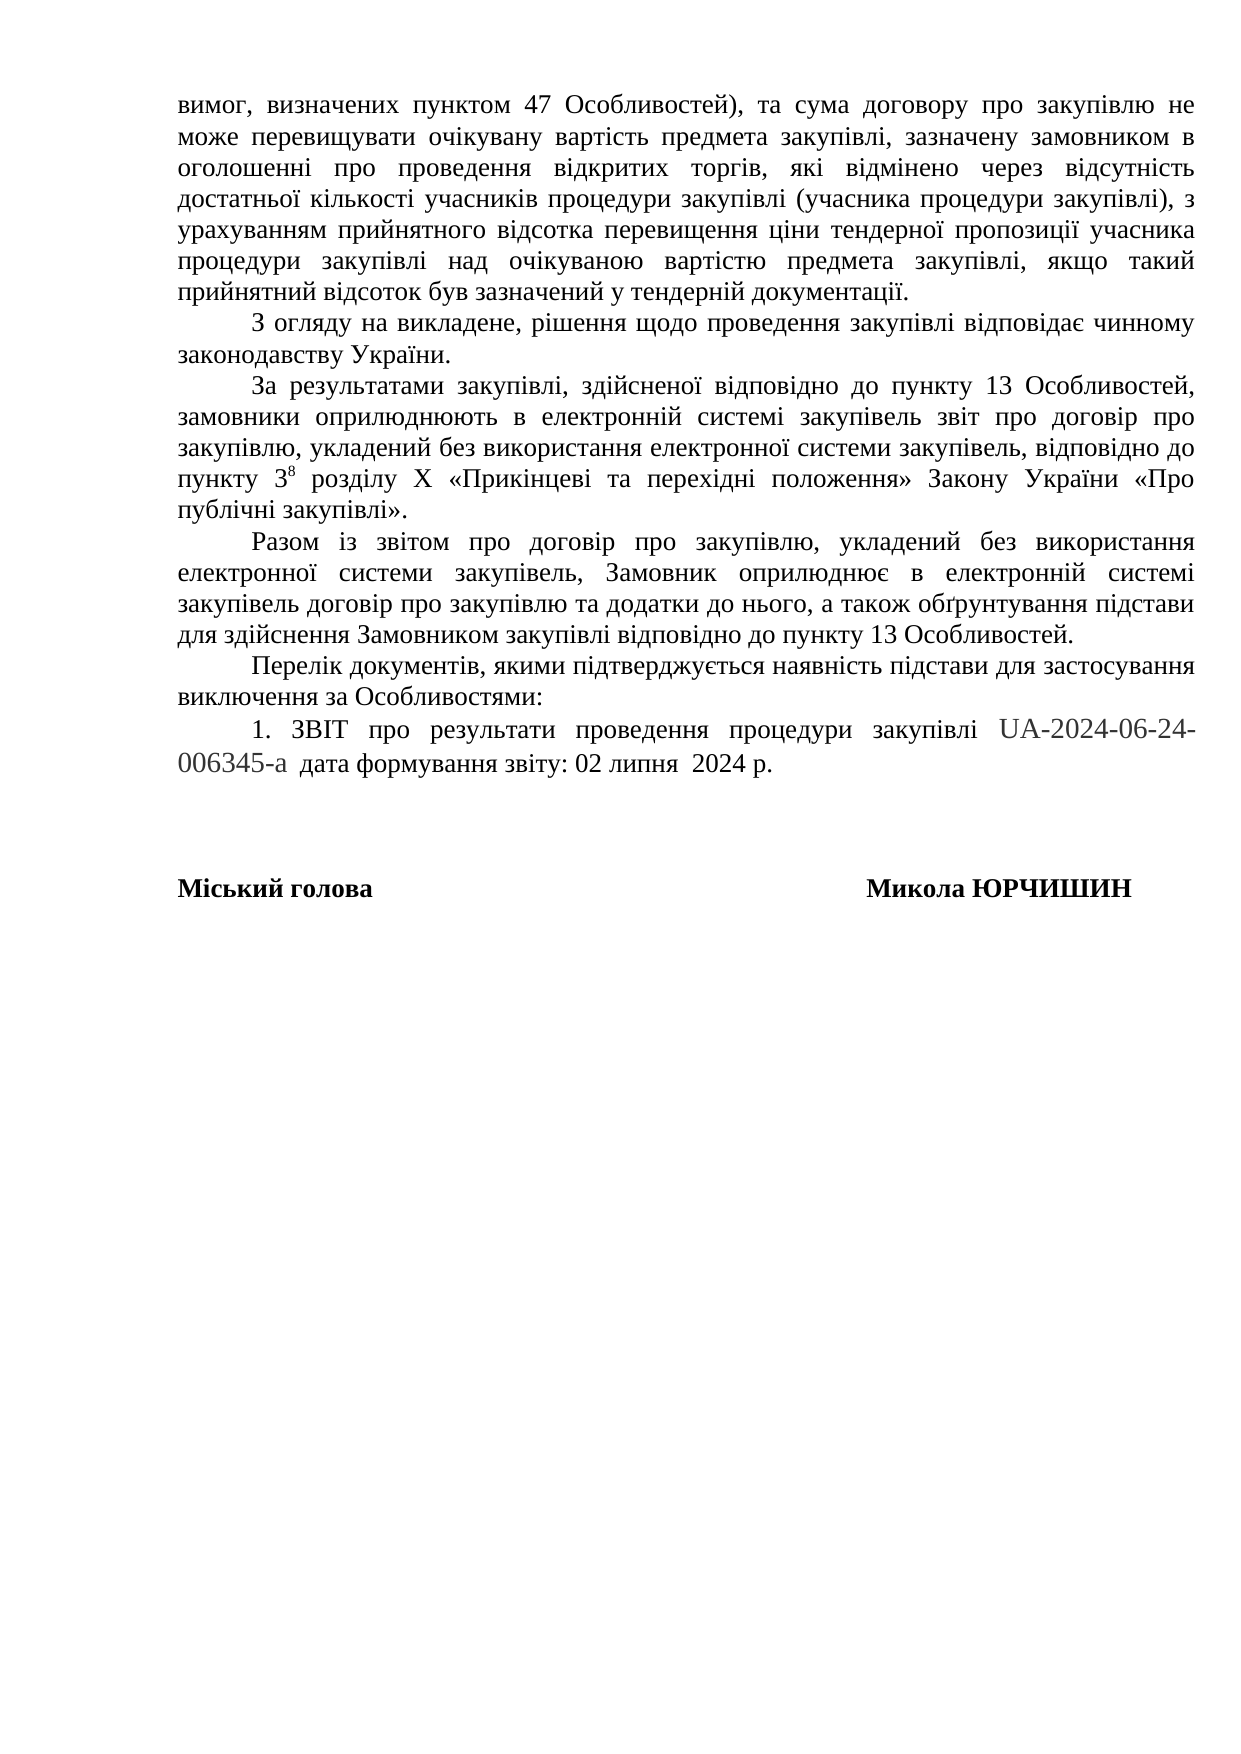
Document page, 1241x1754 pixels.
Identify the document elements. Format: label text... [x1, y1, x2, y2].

text 1. ЗВІТ про результати проведення процедури закупівлі UA-2024-06-24-006345-a дата формування звіту: 02 липня 2024 р. [177, 711, 1196, 778]
text Разом із звітом про договір про закупівлю, укладений без використання електронної системи закупівель, Замовник оприлюднює в електронній системі закупівель договір про закупівлю та додатки до нього, а також обґрунтування підстави для здійснення Замовником закупівлі відповідно до пункту 13 Особливостей. [177, 524, 1196, 649]
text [177, 88, 1196, 307]
text Міський голова Микола ЮРЧИШИН [177, 872, 1196, 903]
text Перелік документів, якими підтверджується наявність підстави для застосування виключення за Особливостями: [177, 649, 1196, 711]
text За результатами закупівлі, здійсненої відповідно до пункту 13 Особливостей, замовники оприлюднюють в електронній системі закупівель звіт про договір про закупівлю, укладений без використання електронної системи закупівель, відповідно до пункту 38 розділу X «Прикінцеві та перехідні положення» Закону України «Про публічні закупівлі». [177, 369, 1196, 524]
text З огляду на викладене, рішення щодо проведення закупівлі відповідає чинному законодавству України. [177, 307, 1196, 369]
